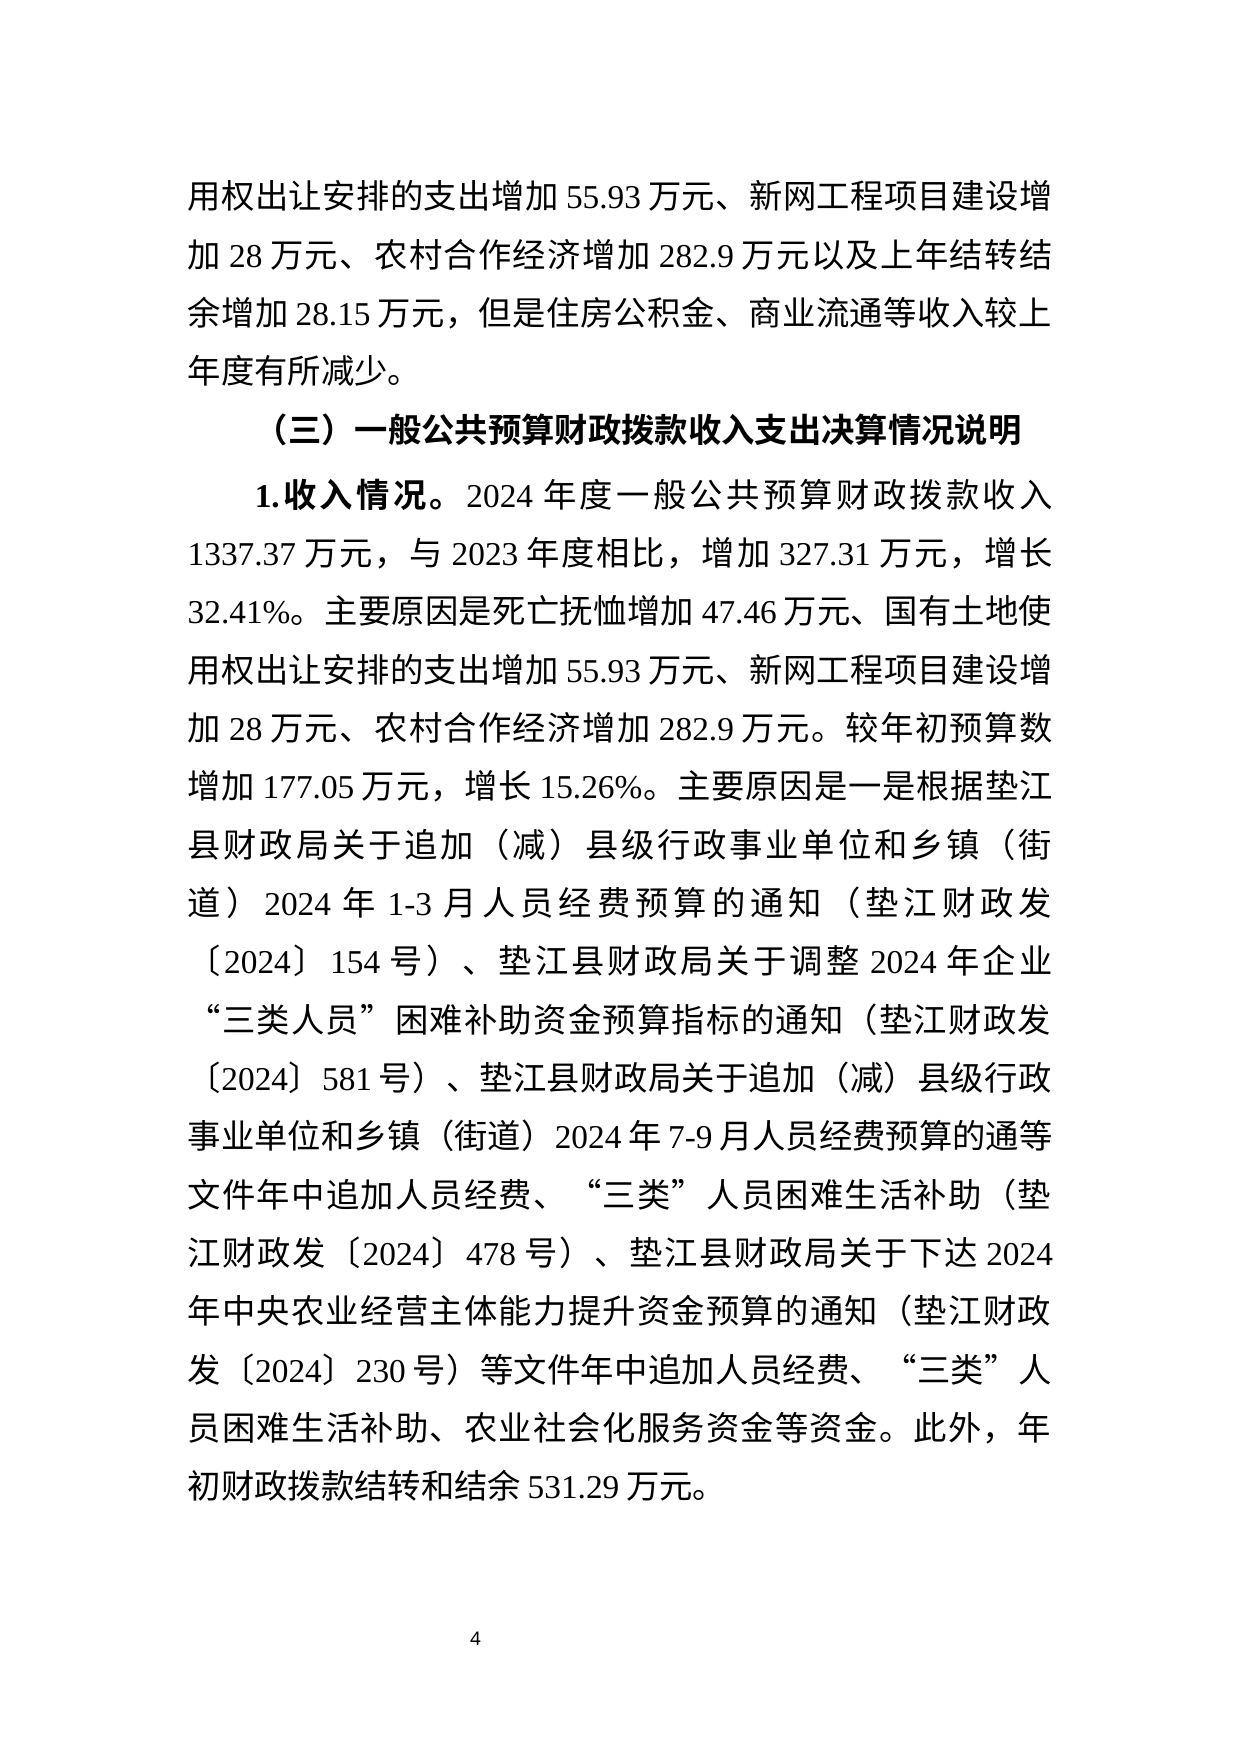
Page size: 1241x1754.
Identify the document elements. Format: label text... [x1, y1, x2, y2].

text （三）一般公共预算财政拨款收入支出决算情况说明 [187, 395, 1053, 460]
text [187, 162, 1053, 395]
text 1.收入情况。2024年度一般公共预算财政拨款收入1337.37万元，与2023年度相比，增加327.31万元，增长32.41%。主要原因是死亡抚恤增加47.46万元、国有土地使用权出让安排的支出增加55.93万元、新网工程项目建设增加28万元、农村合作经济增加282.9万元。较年初预算数增加177.05万元，增长15.26%。主要原因是一是根据垫江县财政局关于追加（减）县级行政事业单位和乡镇（街道）2024年1-3月人员经费预算的通知（垫江财政发〔2024〕154号）、垫江县财政局关于调整2024年企业“三类人员”困难补助资金预算指标的通知（垫江财政发〔2024〕581号）、垫江县财政局关于追加（减）县级行政事业单位和乡镇（街道）2024年7-9月人员经费预算的通等文件年中追加人员经费、“三类”人员困难生活补助（垫江财政发〔2024〕478号）、垫江县财政局关于下达2024年中央农业经营主体能力提升资金预算的通知（垫江财政发〔2024〕230号）等文件年中追加人员经费、“三类”人员困难生活补助、农业社会化服务资金等资金。此外，年初财政拨款结转和结余531.29万元。 [187, 460, 1053, 1510]
